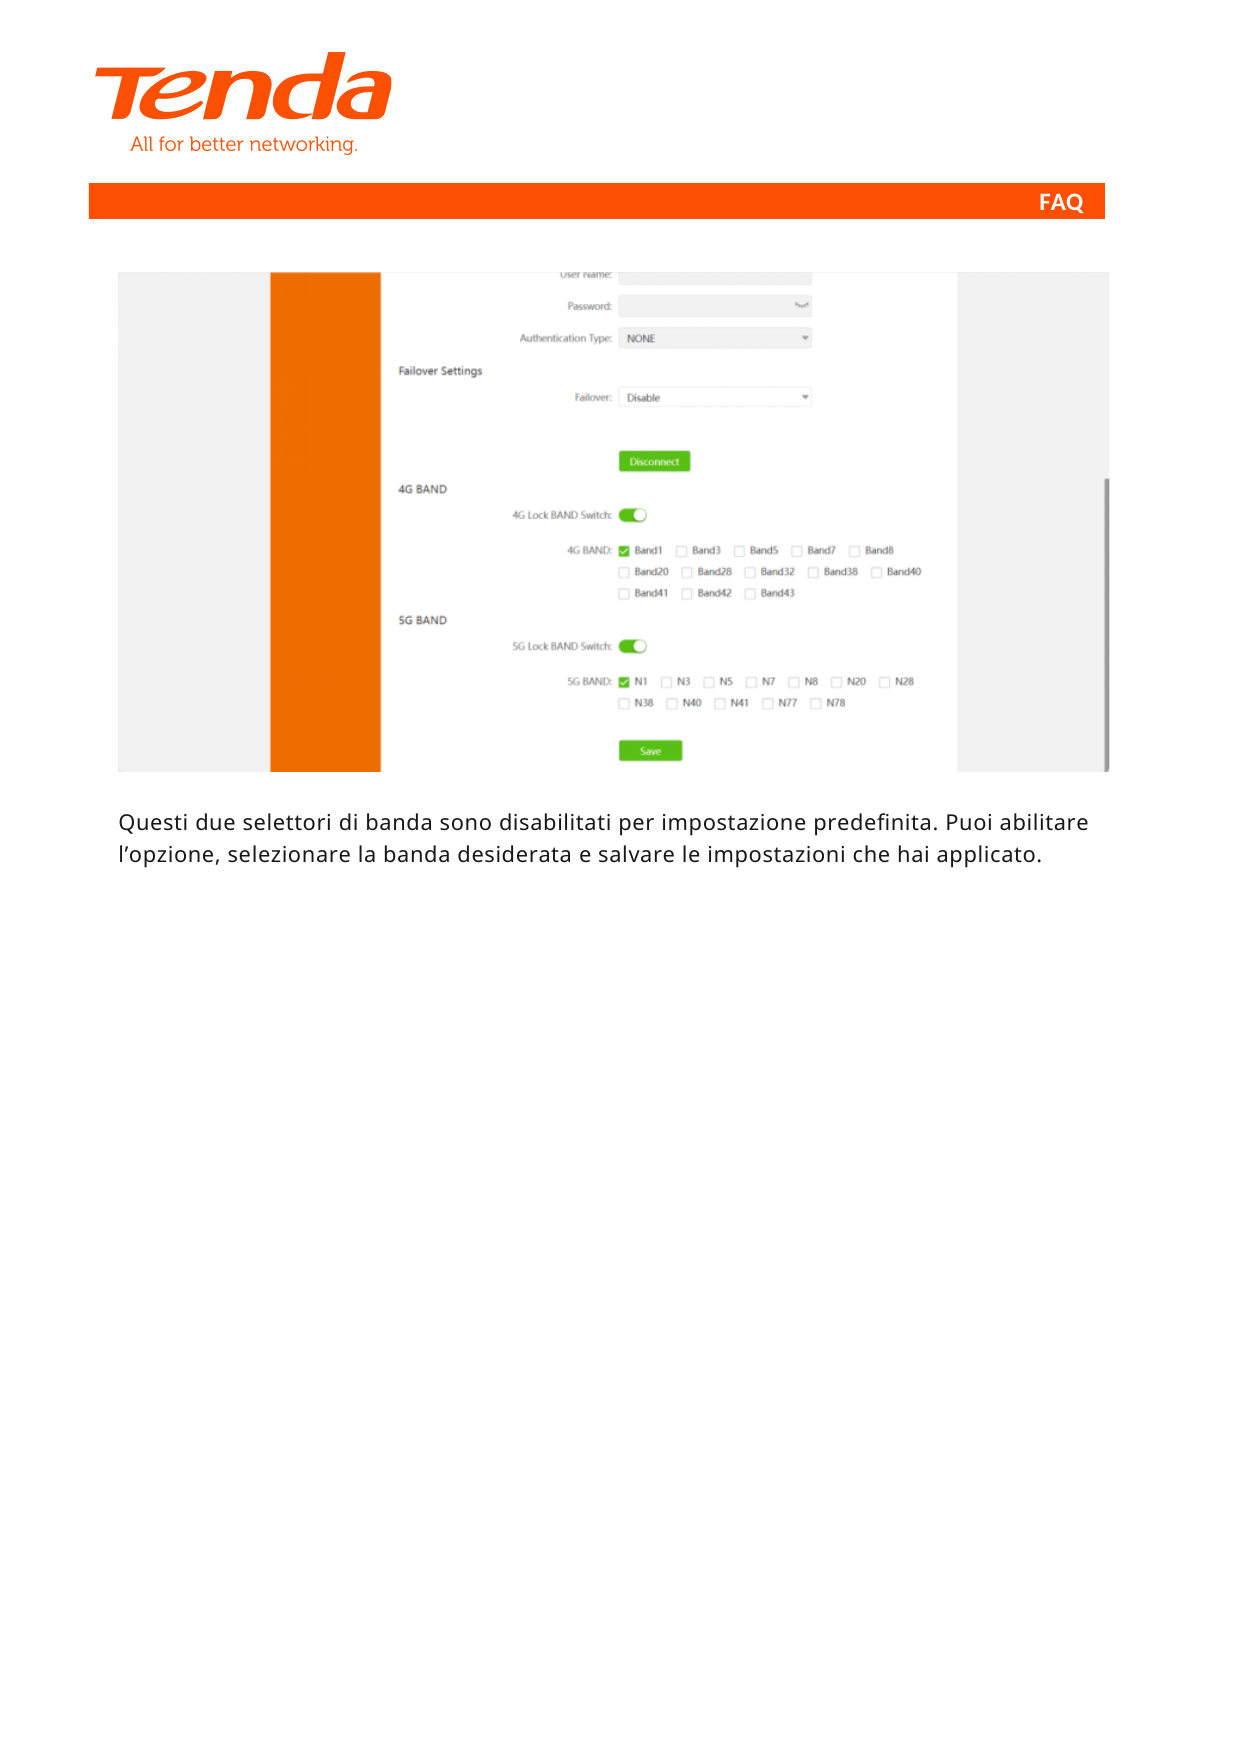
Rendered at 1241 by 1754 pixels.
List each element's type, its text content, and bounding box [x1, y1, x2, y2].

picture [88, 183, 1105, 219]
picture [95, 52, 392, 155]
text Questi due selettori di banda sono disabilitati per impostazione predefinita. Puoi abilitare l’opzione, selezionare la banda desiderata e salvare le impostazioni che hai applicato. [118, 772, 1107, 869]
picture [118, 272, 1110, 772]
